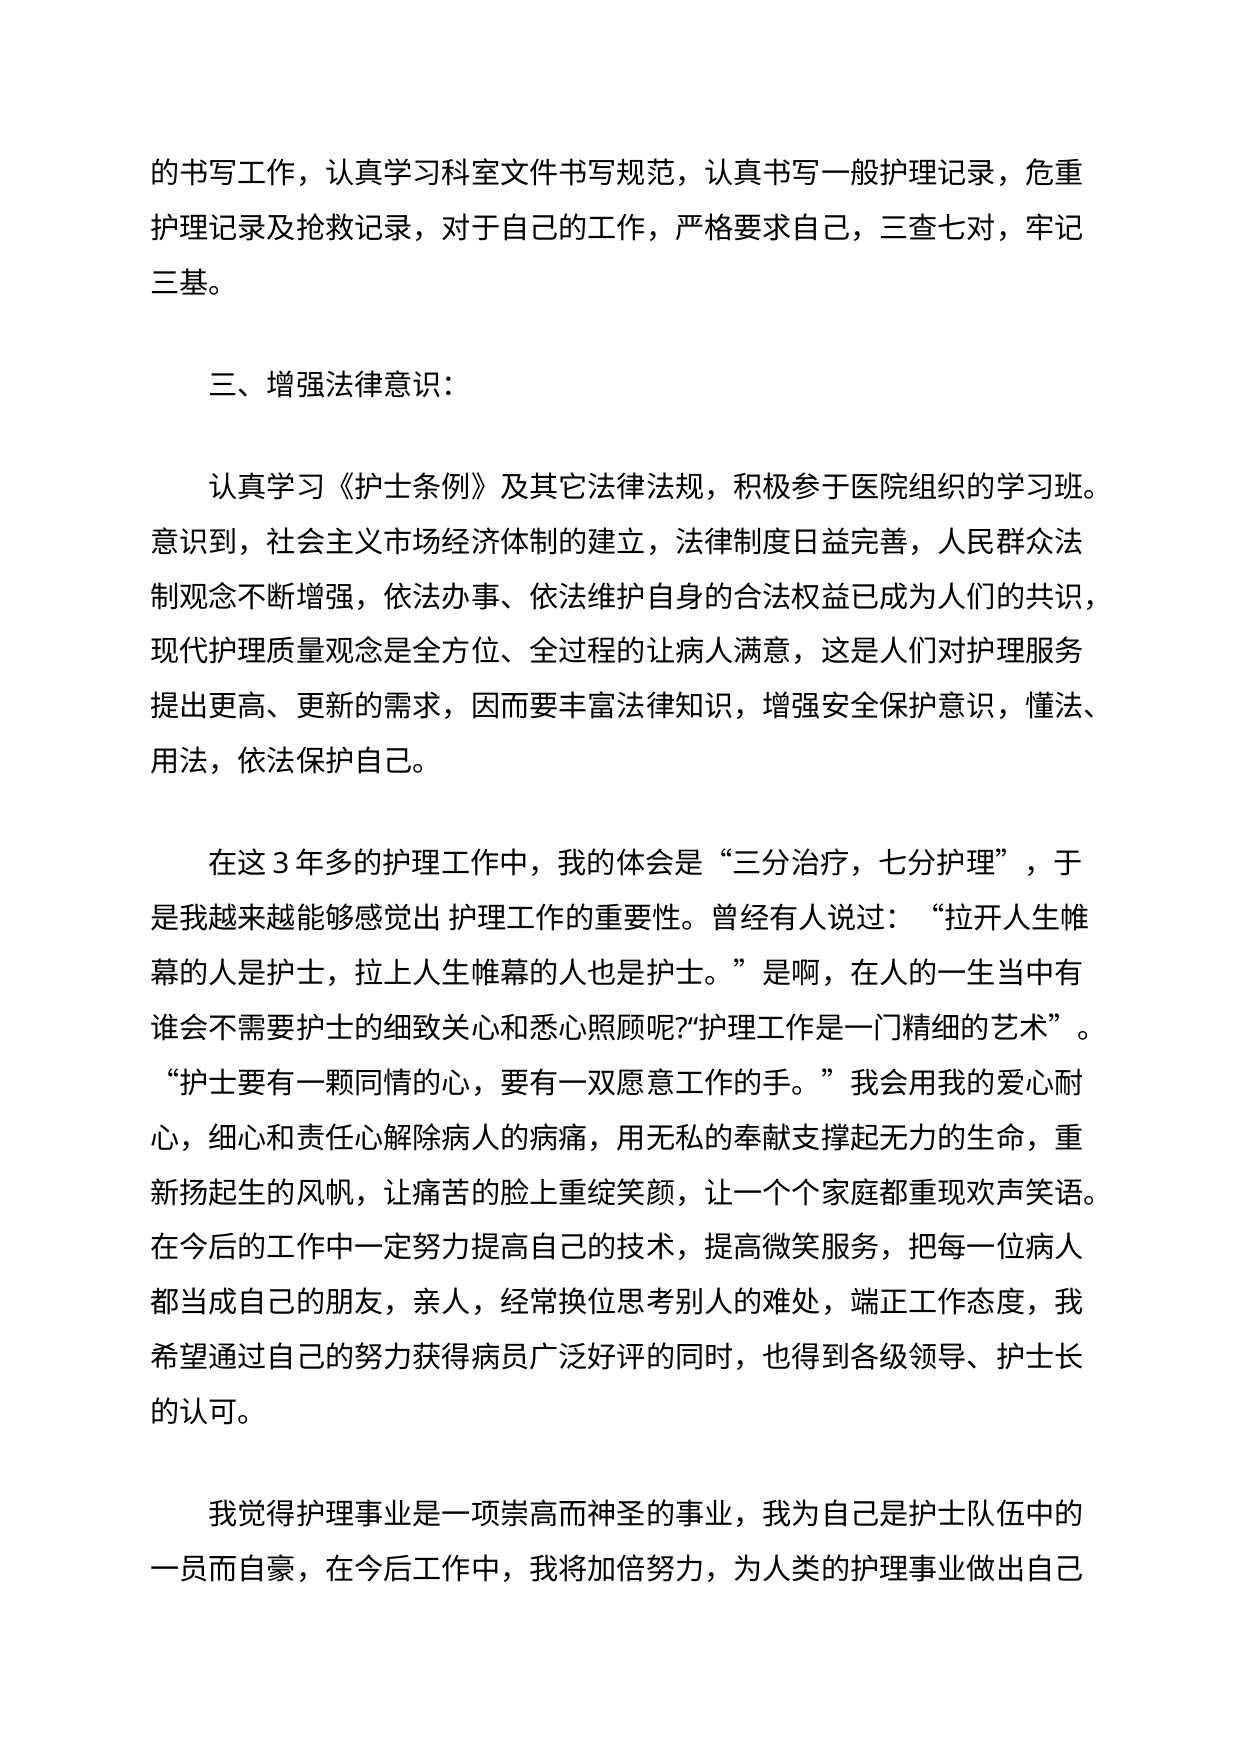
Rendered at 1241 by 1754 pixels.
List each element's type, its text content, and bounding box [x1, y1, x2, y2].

text 认真学习《护士条例》及其它法律法规，积极参于医院组织的学习班。意识到，社会主义市场经济体制的建立，法律制度日益完善，人民群众法制观念不断增强，依法办事、依法维护自身的合法权益已成为人们的共识，现代护理质量观念是全方位、全过程的让病人满意，这是人们对护理服务提出更高、更新的需求，因而要丰富法律知识，增强安全保护意识，懂法、用法，依法保护自己。 [150, 463, 1090, 780]
text 三、增强法律意识： [150, 362, 1090, 404]
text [150, 1491, 1090, 1588]
text 在这3年多的护理工作中，我的体会是“三分治疗，七分护理”，于是我越来越能够感觉出 护理工作的重要性。曾经有人说过：“拉开人生帷幕的人是护士，拉上人生帷幕的人也是护士。”是啊，在人的一生当中有谁会不需要护士的细致关心和悉心照顾呢?“护理工作是一门精细的艺术”。“护士要有一颗同情的心，要有一双愿意工作的手。”我会用我的爱心耐心，细心和责任心解除病人的病痛，用无私的奉献支撑起无力的生命，重新扬起生的风帆，让痛苦的脸上重绽笑颜，让一个个家庭都重现欢声笑语。在今后的工作中一定努力提高自己的技术，提高微笑服务，把每一位病人都当成自己的朋友，亲人，经常换位思考别人的难处，端正工作态度，我希望通过自己的努力获得病员广泛好评的同时，也得到各级领导、护士长的认可。 [150, 839, 1090, 1431]
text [150, 150, 1090, 302]
